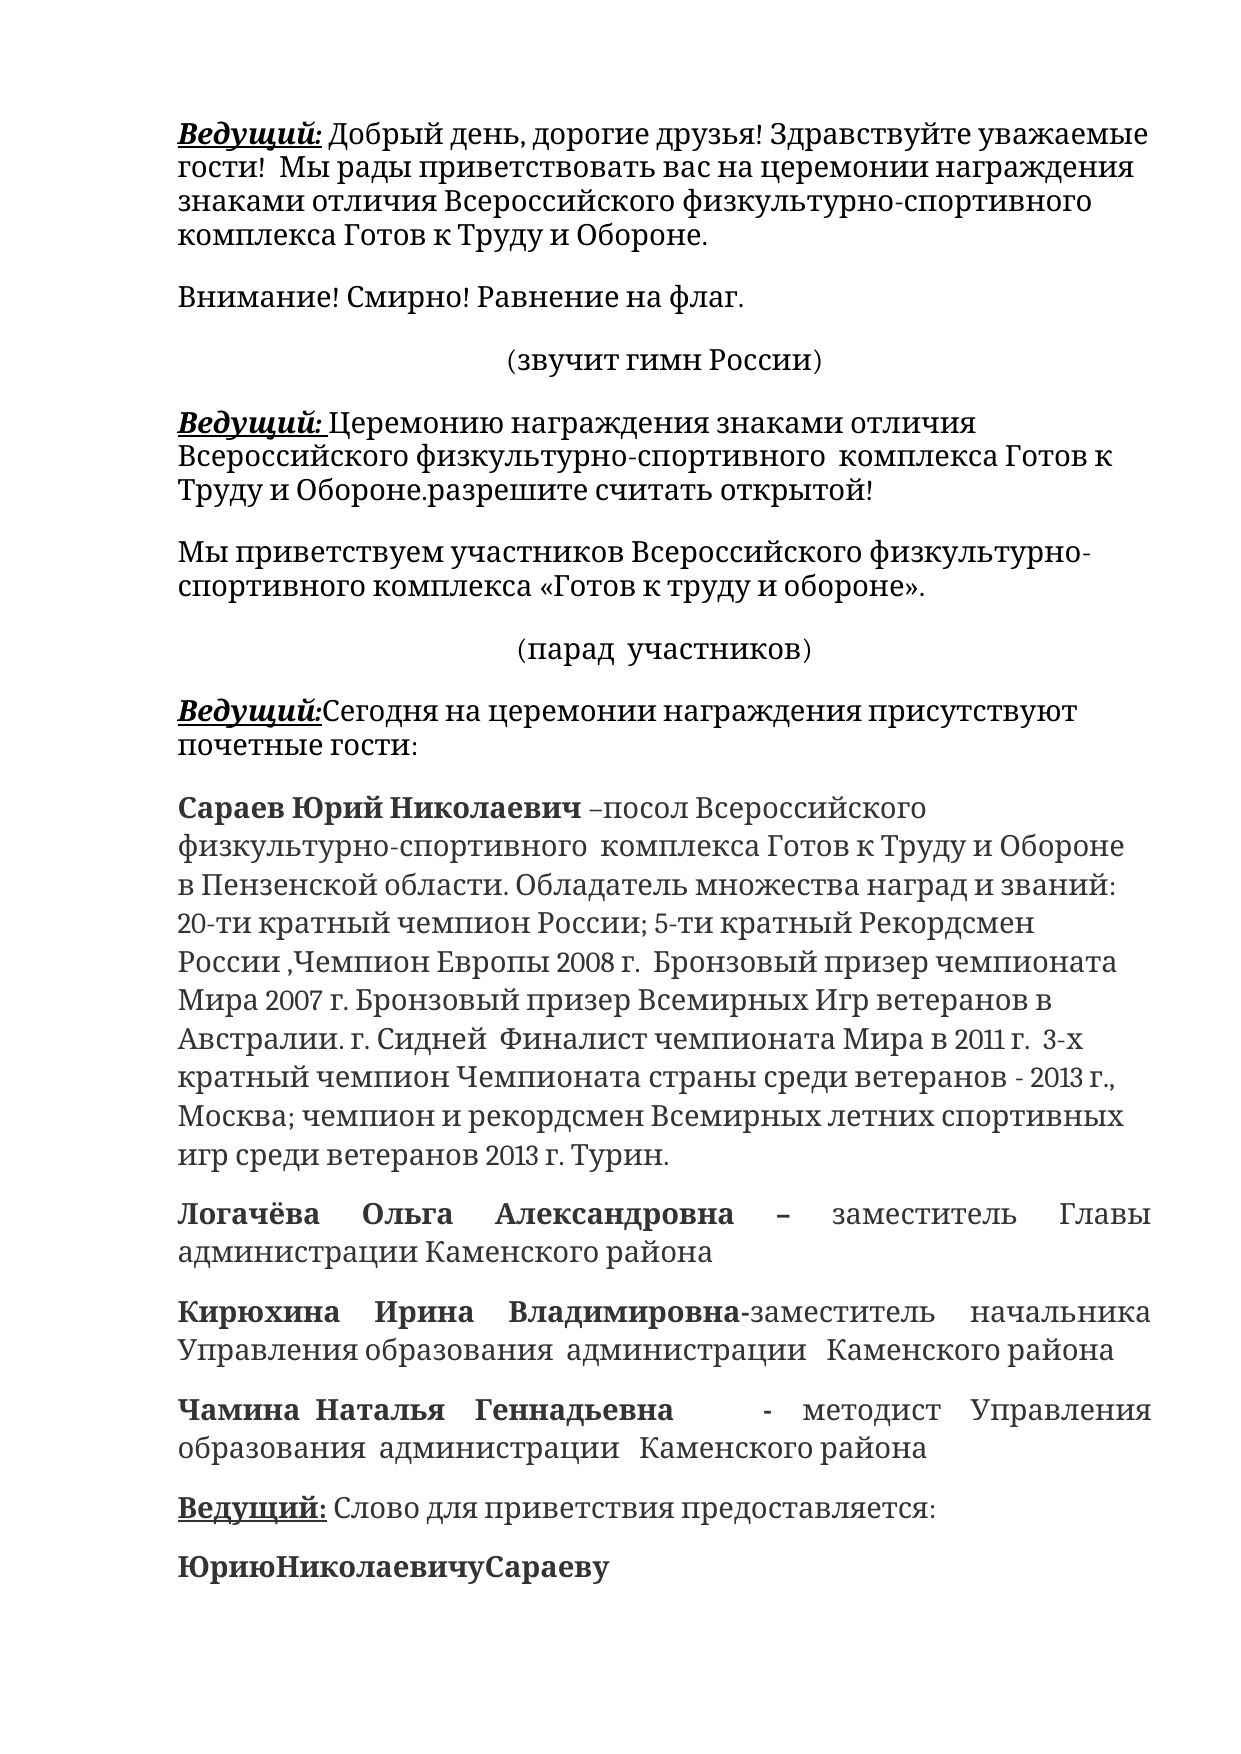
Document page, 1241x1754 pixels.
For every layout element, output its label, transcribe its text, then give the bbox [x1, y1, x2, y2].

text Ведущий: Церемонию награждения знаками отличия Всероссийского физкультурно-спортивного комплекса Готов к Труду и Обороне.разрешите считать открытой! [177, 407, 1152, 507]
text Мы приветствуем участников Всероссийского физкультурно-спортивного комплекса «Готов к труду и обороне». [177, 537, 1152, 604]
text (парад участников) [177, 633, 1152, 666]
text Логачёва Ольга Александровна – заместитель Главы администрации Каменского района [177, 1198, 1152, 1270]
text Ведущий: Добрый день, дорогие друзья! Здравствуйте уважаемые гости! Мы рады приветствовать вас на церемонии награждения знаками отличия Всероссийского физкультурно-спортивного комплекса Готов к Труду и Обороне. [177, 118, 1152, 252]
text ЮриюНиколаевичуСараеву [177, 1551, 1152, 1585]
text Сараев Юрий Николаевич –посол Всероссийского физкультурно-спортивного комплекса Готов к Труду и Обороне в Пензенской области. Обладатель множества наград и званий: 20-ти кратный чемпион России; 5-ти кратный Рекордсмен России ,Чемпион Европы 2008 г. Бронзовый призер чемпионата Мира . Бронзовый призер Всемирных Игр ветеранов в Австралии. г. Сидней Финалист чемпионата Мира в . 3-х кратный чемпион Чемпионата страны среди ветеранов - ., Москва; чемпион и рекордсмен Всемирных летних спортивных игр среди ветеранов . Турин. [177, 792, 1152, 1172]
text Внимание! Смирно! Равнение на флаг. [177, 281, 1152, 315]
text (звучит гимн России) [177, 344, 1152, 378]
text Кирюхина Ирина Владимировна-заместитель начальника Управления образования администрации Каменского района [177, 1296, 1152, 1368]
text Ведущий:Сегодня на церемонии награждения присутствуют почетные гости: [177, 696, 1152, 763]
text Чамина Наталья Геннадьевна - методист Управления образования администрации Каменского района [177, 1394, 1152, 1466]
text Ведущий: Слово для приветствия предоставляется: [177, 1492, 1152, 1525]
